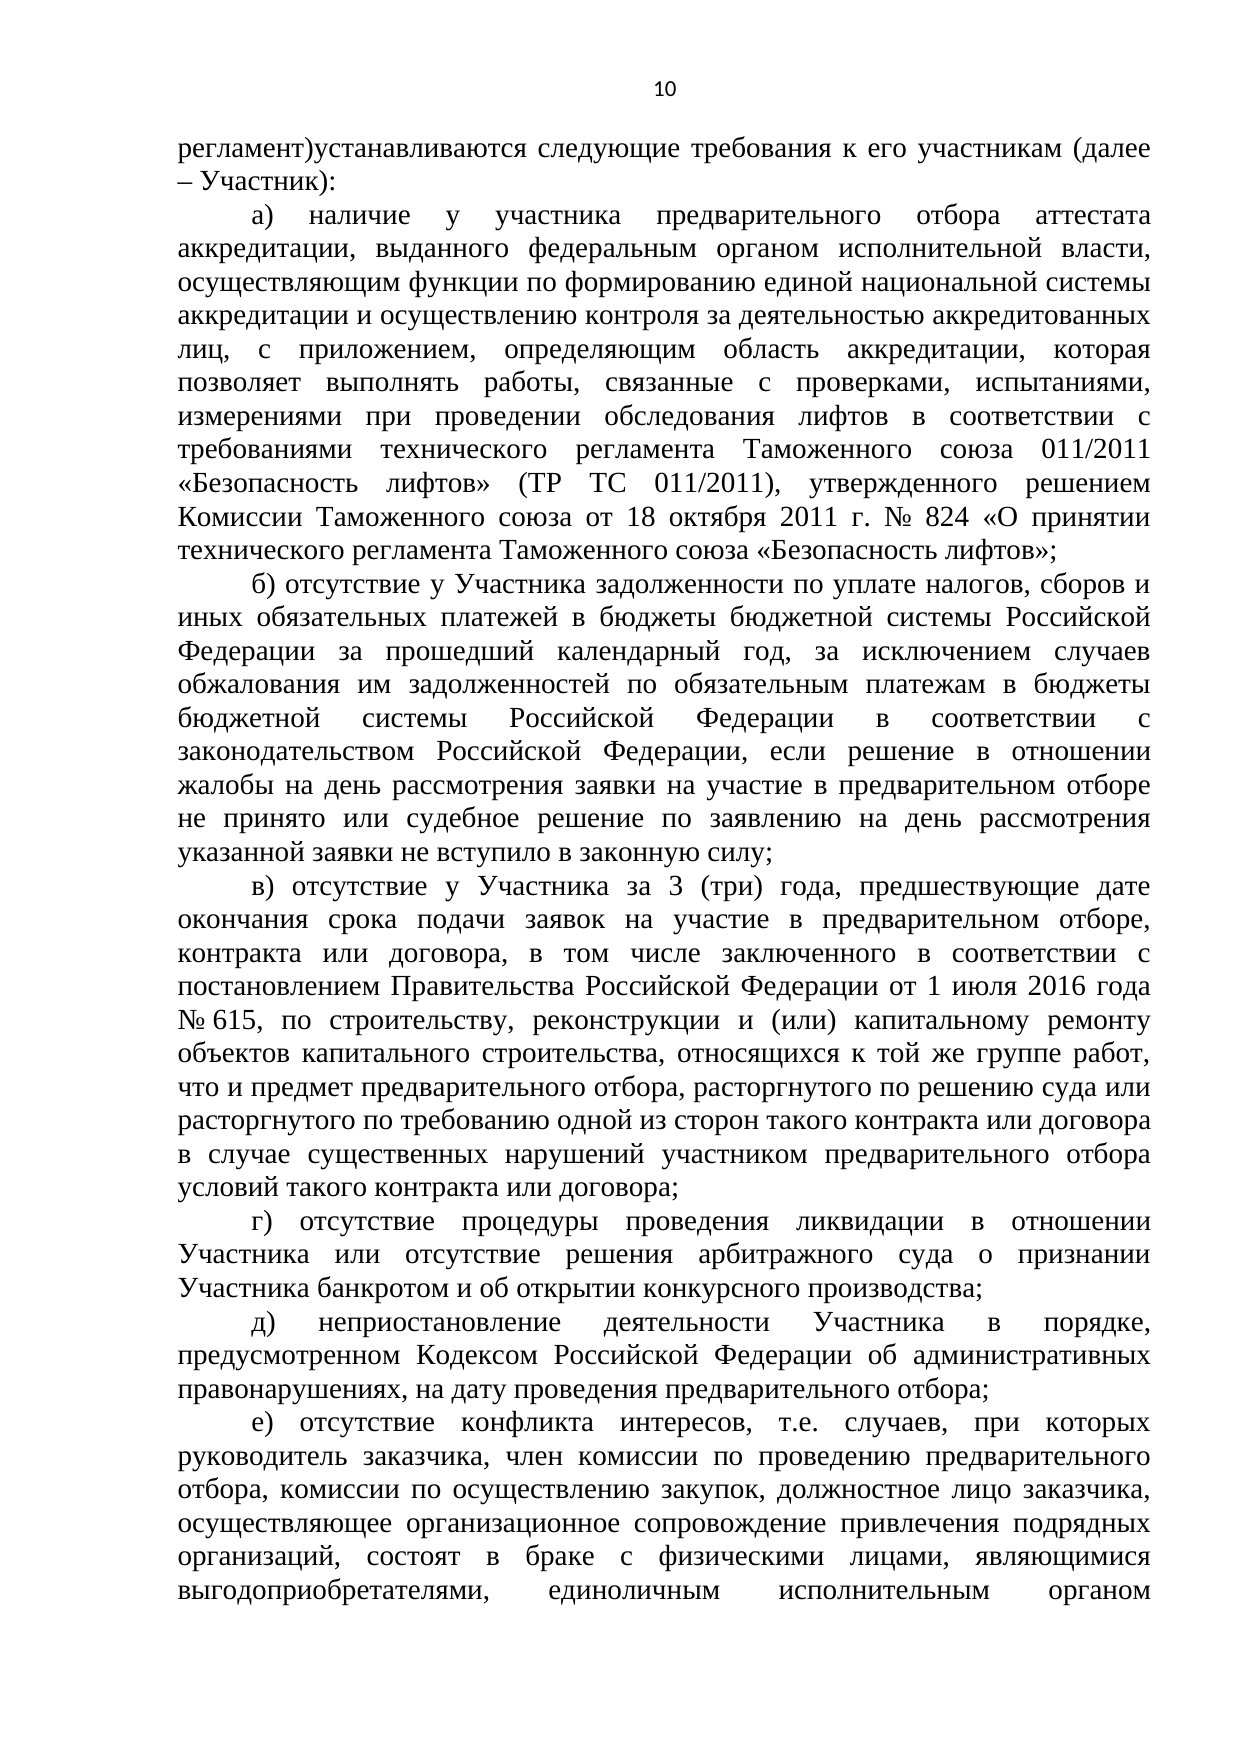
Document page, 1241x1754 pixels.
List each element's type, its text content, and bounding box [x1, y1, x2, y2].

text а) наличие у участника предварительного отбора аттестата аккредитации, выданного федеральным органом исполнительной власти, осуществляющим функции по формированию единой национальной системы аккредитации и осуществлению контроля за деятельностью аккредитованных лиц, с приложением, определяющим область аккредитации, которая позволяет выполнять работы, связанные с проверками, испытаниями, измерениями при проведении обследования лифтов в соответствии с требованиями технического регламента Таможенного союза 011/2011 «Безопасность лифтов» (ТР ТС 011/2011), утвержденного решением Комиссии Таможенного союза от 18 октября 2011 г. № 824 «О принятии технического регламента Таможенного союза «Безопасность лифтов»; [177, 197, 1152, 566]
text д) неприостановление деятельности Участника в порядке, предусмотренном Кодексом Российской Федерации об административных правонарушениях, на дату проведения предварительного отбора; [177, 1304, 1152, 1404]
text б) отсутствие у Участника задолженности по уплате налогов, сборов и иных обязательных платежей в бюджеты бюджетной системы Российской Федерации за прошедший календарный год, за исключением случаев обжалования им задолженностей по обязательным платежам в бюджеты бюджетной системы Российской Федерации в соответствии с законодательством Российской Федерации, если решение в отношении жалобы на день рассмотрения заявки на участие в предварительном отборе не принято или судебное решение по заявлению на день рассмотрения указанной заявки не вступило в законную силу; [177, 566, 1152, 868]
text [177, 130, 1152, 197]
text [177, 1404, 1152, 1606]
text г) отсутствие процедуры проведения ликвидации в отношении Участника или отсутствие решения арбитражного суда о признании Участника банкротом и об открытии конкурсного производства; [177, 1203, 1152, 1304]
text в) отсутствие у Участника за 3 (три) года, предшествующие дате окончания срока подачи заявок на участие в предварительном отборе, контракта или договора, в том числе заключенного в соответствии с постановлением Правительства Российской Федерации от 1 июля 2016 года № 615, по строительству, реконструкции и (или) капитальному ремонту объектов капитального строительства, относящихся к той же группе работ, что и предмет предварительного отбора, расторгнутого по решению суда или расторгнутого по требованию одной из сторон такого контракта или договора в случае существенных нарушений участником предварительного отбора условий такого контракта или договора; [177, 868, 1152, 1203]
